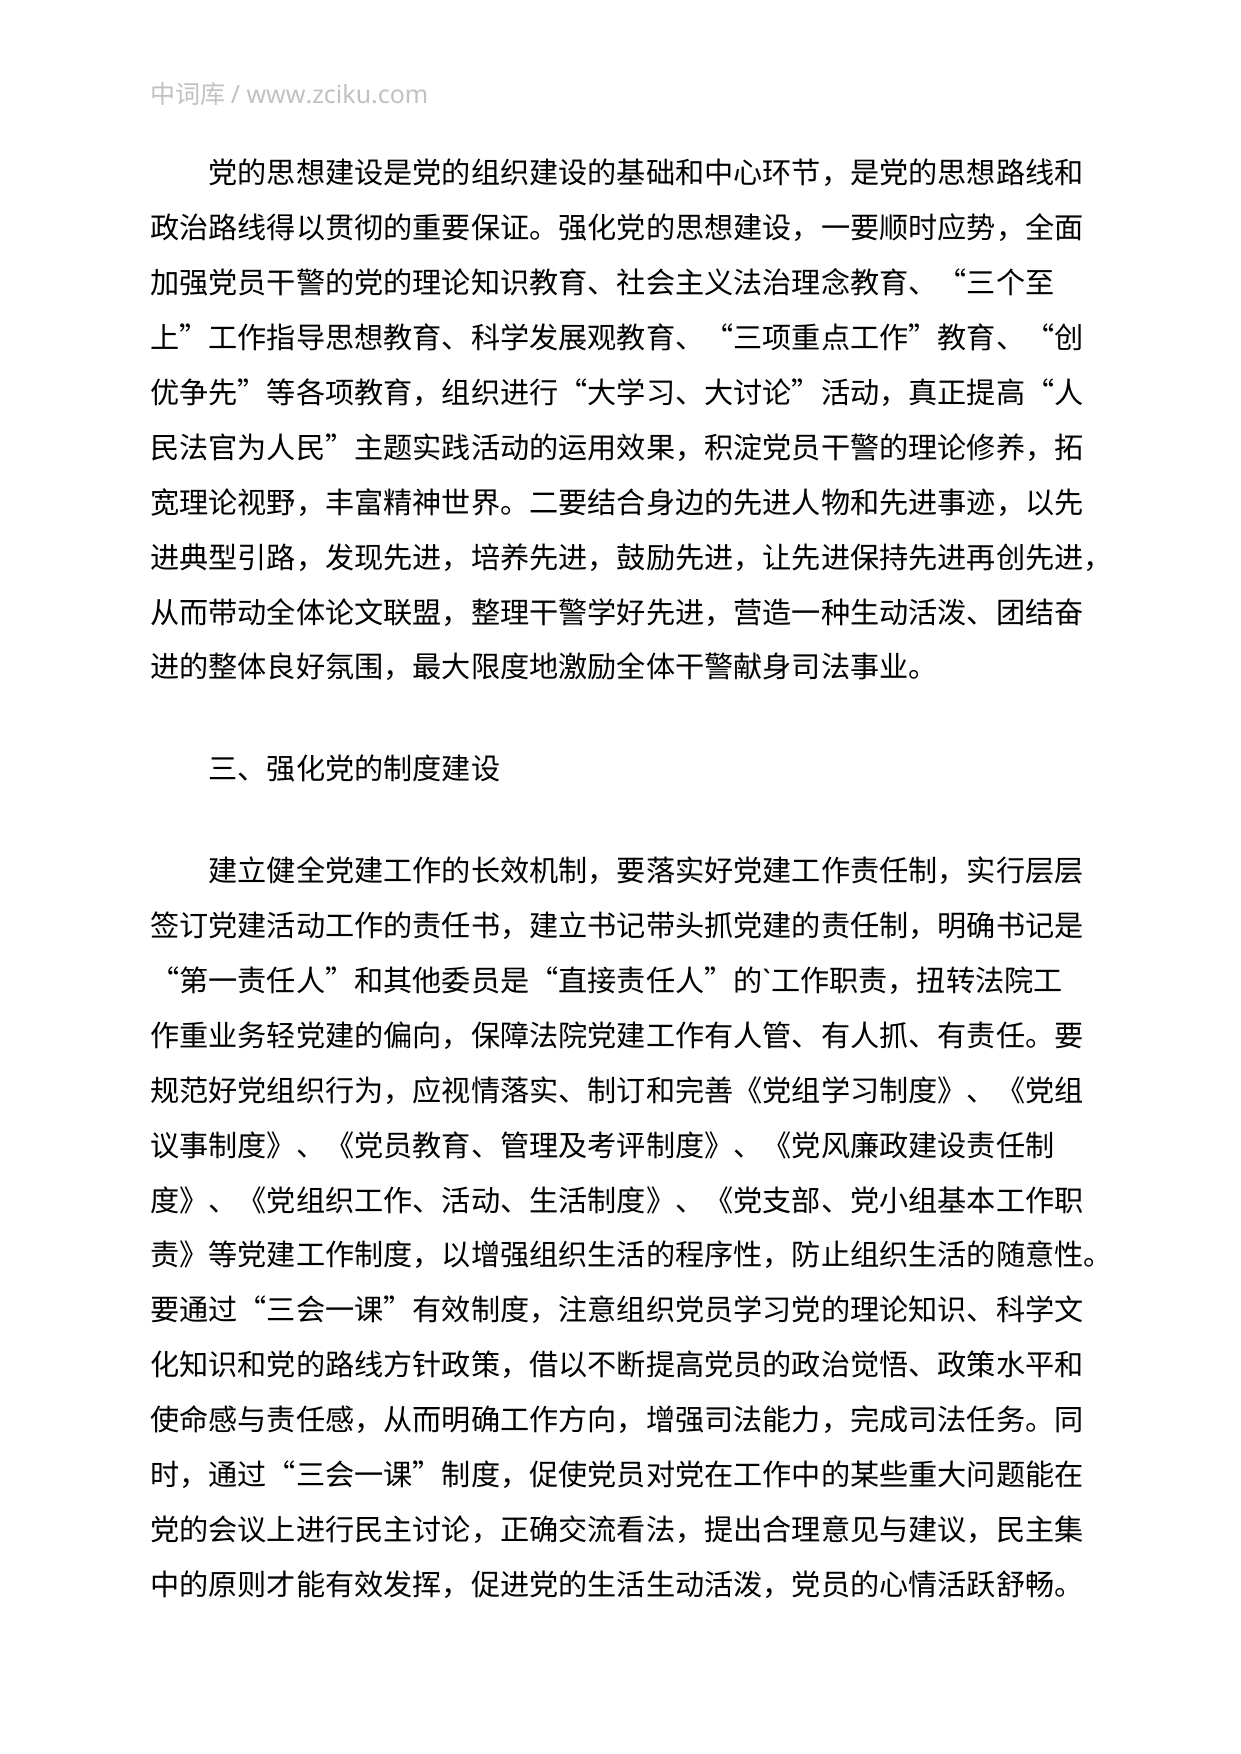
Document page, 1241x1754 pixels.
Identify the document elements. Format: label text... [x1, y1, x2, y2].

text 党的思想建设是党的组织建设的基础和中心环节，是党的思想路线和政治路线得以贯彻的重要保证。强化党的思想建设，一要顺时应势，全面加强党员干警的党的理论知识教育、社会主义法治理念教育、“三个至上”工作指导思想教育、科学发展观教育、“三项重点工作”教育、“创优争先”等各项教育，组织进行“大学习、大讨论”活动，真正提高“人民法官为人民”主题实践活动的运用效果，积淀党员干警的理论修养，拓宽理论视野，丰富精神世界。二要结合身边的先进人物和先进事迹，以先进典型引路，发现先进，培养先进，鼓励先进，让先进保持先进再创先进，从而带动全体论文联盟，整理干警学好先进，营造一种生动活泼、团结奋进的整体良好氛围，最大限度地激励全体干警献身司法事业。 [150, 150, 1090, 686]
text 建立健全党建工作的长效机制，要落实好党建工作责任制，实行层层签订党建活动工作的责任书，建立书记带头抓党建的责任制，明确书记是“第一责任人”和其他委员是“直接责任人”的`工作职责，扭转法院工作重业务轻党建的偏向，保障法院党建工作有人管、有人抓、有责任。要规范好党组织行为，应视情落实、制订和完善《党组学习制度》、《党组议事制度》、《党员教育、管理及考评制度》、《党风廉政建设责任制度》、《党组织工作、活动、生活制度》、《党支部、党小组基本工作职责》等党建工作制度，以增强组织生活的程序性，防止组织生活的随意性。要通过“三会一课”有效制度，注意组织党员学习党的理论知识、科学文化知识和党的路线方针政策，借以不断提高党员的政治觉悟、政策水平和使命感与责任感，从而明确工作方向，增强司法能力，完成司法任务。同时，通过“三会一课”制度，促使党员对党在工作中的某些重大问题能在党的会议上进行民主讨论，正确交流看法，提出合理意见与建议，民主集中的原则才能有效发挥，促进党的生活生动活泼，党员的心情活跃舒畅。 [150, 848, 1090, 1604]
text 三、强化党的制度建设 [150, 746, 1090, 788]
